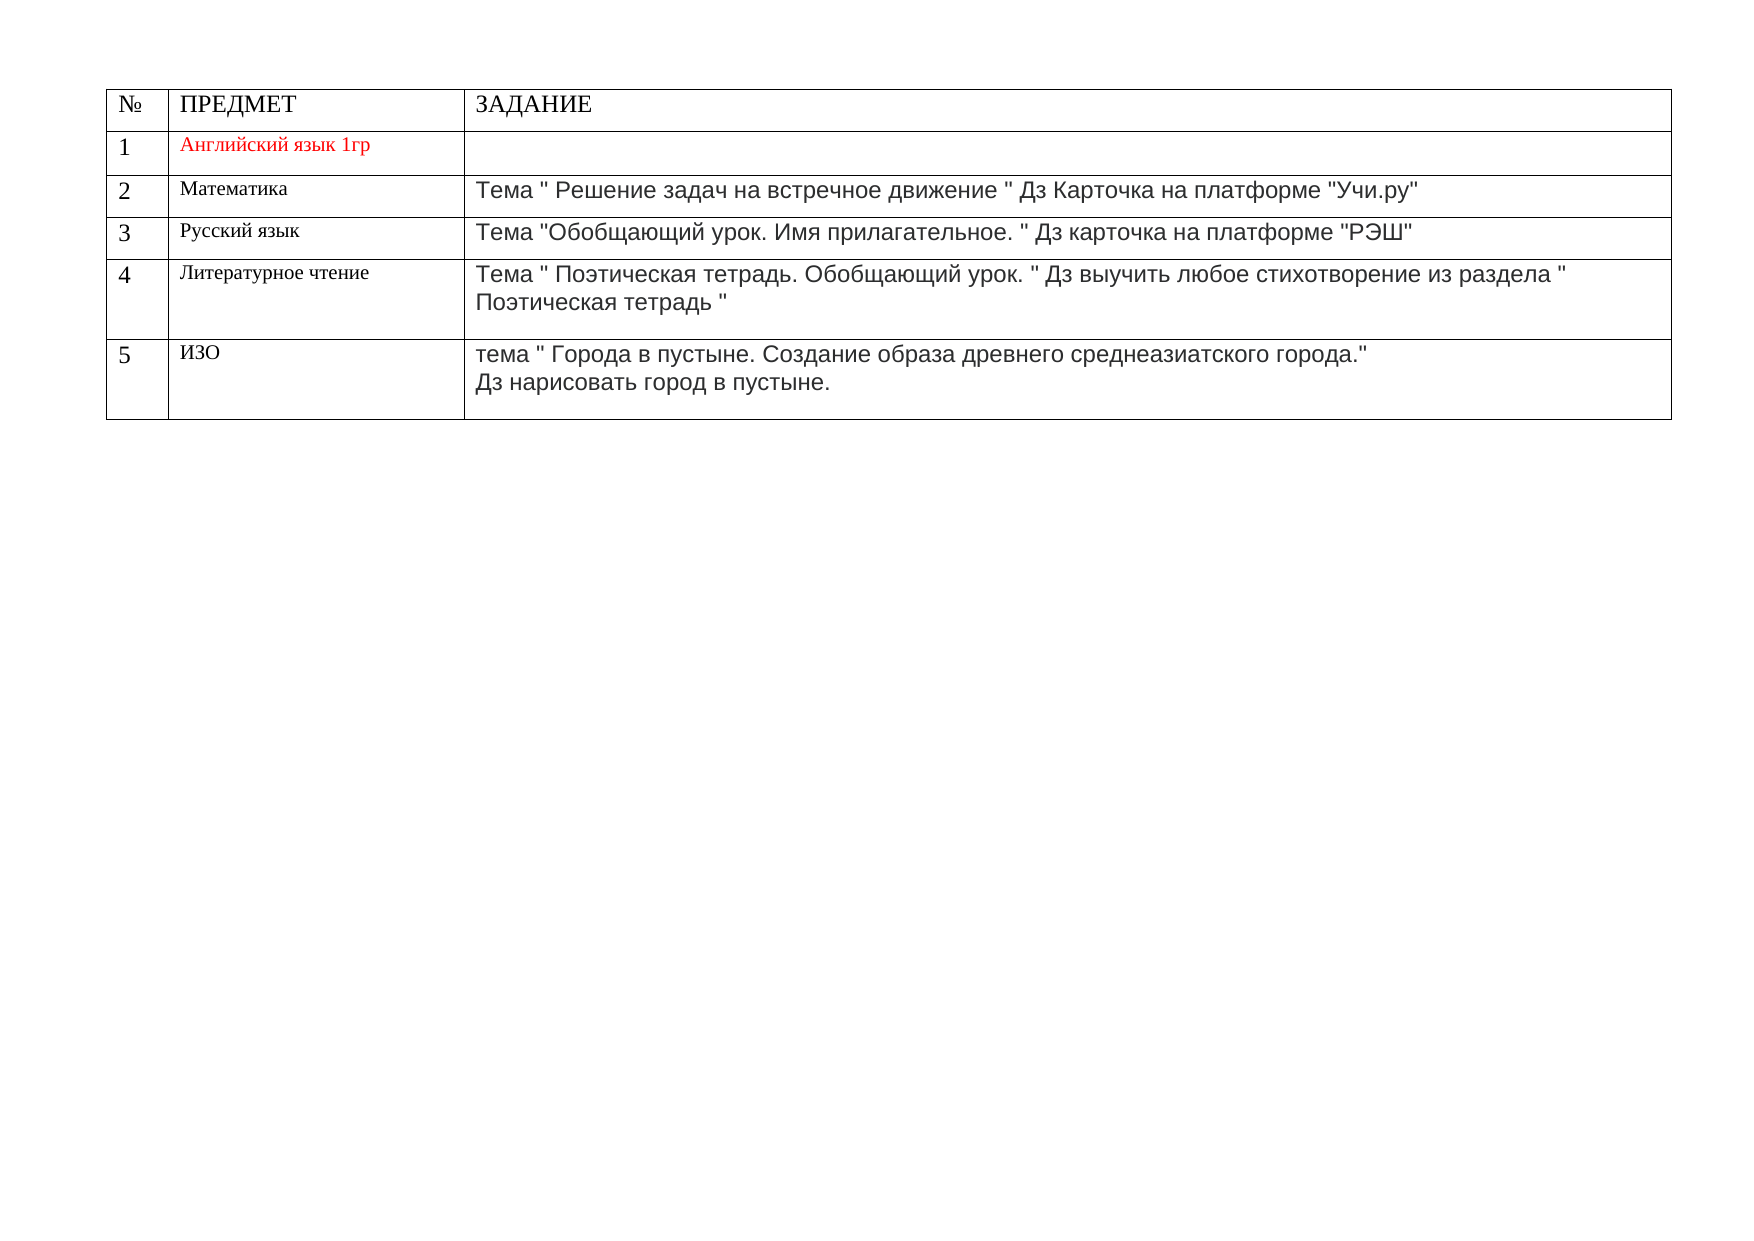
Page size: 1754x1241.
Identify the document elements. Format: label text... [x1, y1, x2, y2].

table_cell 3 [107, 218, 168, 259]
table_cell Тема "Обобщающий урок. Имя прилагательное. " Дз карточка на платформе "РЭШ" [465, 218, 1671, 259]
table_cell Тема " Поэтическая тетрадь. Обобщающий урок. " Дз выучить любое стихотворение из раздела " Поэтическая тетрадь " [465, 260, 1671, 339]
table_cell 5 [107, 340, 168, 419]
table_header № [107, 90, 168, 131]
table_cell тема " Города в пустыне. Создание образа древнего среднеазиатского города." Дз нарисовать город в пустыне. [465, 340, 1671, 419]
table_header ПРЕДМЕТ [169, 90, 464, 131]
table_cell 2 [107, 176, 168, 217]
table_cell Русский язык [169, 218, 464, 259]
table_header ЗАДАНИЕ [465, 90, 1671, 131]
table_cell 1 [107, 132, 168, 175]
table_cell Математика [169, 176, 464, 217]
table_cell Литературное чтение [169, 260, 464, 339]
table_cell Тема " Решение задач на встречное движение " Дз Карточка на платформе "Учи.ру" [465, 176, 1671, 217]
table_cell 4 [107, 260, 168, 339]
table_cell [465, 132, 1671, 175]
table_cell Английский язык 1гр [169, 132, 464, 175]
table_cell ИЗО [169, 340, 464, 419]
